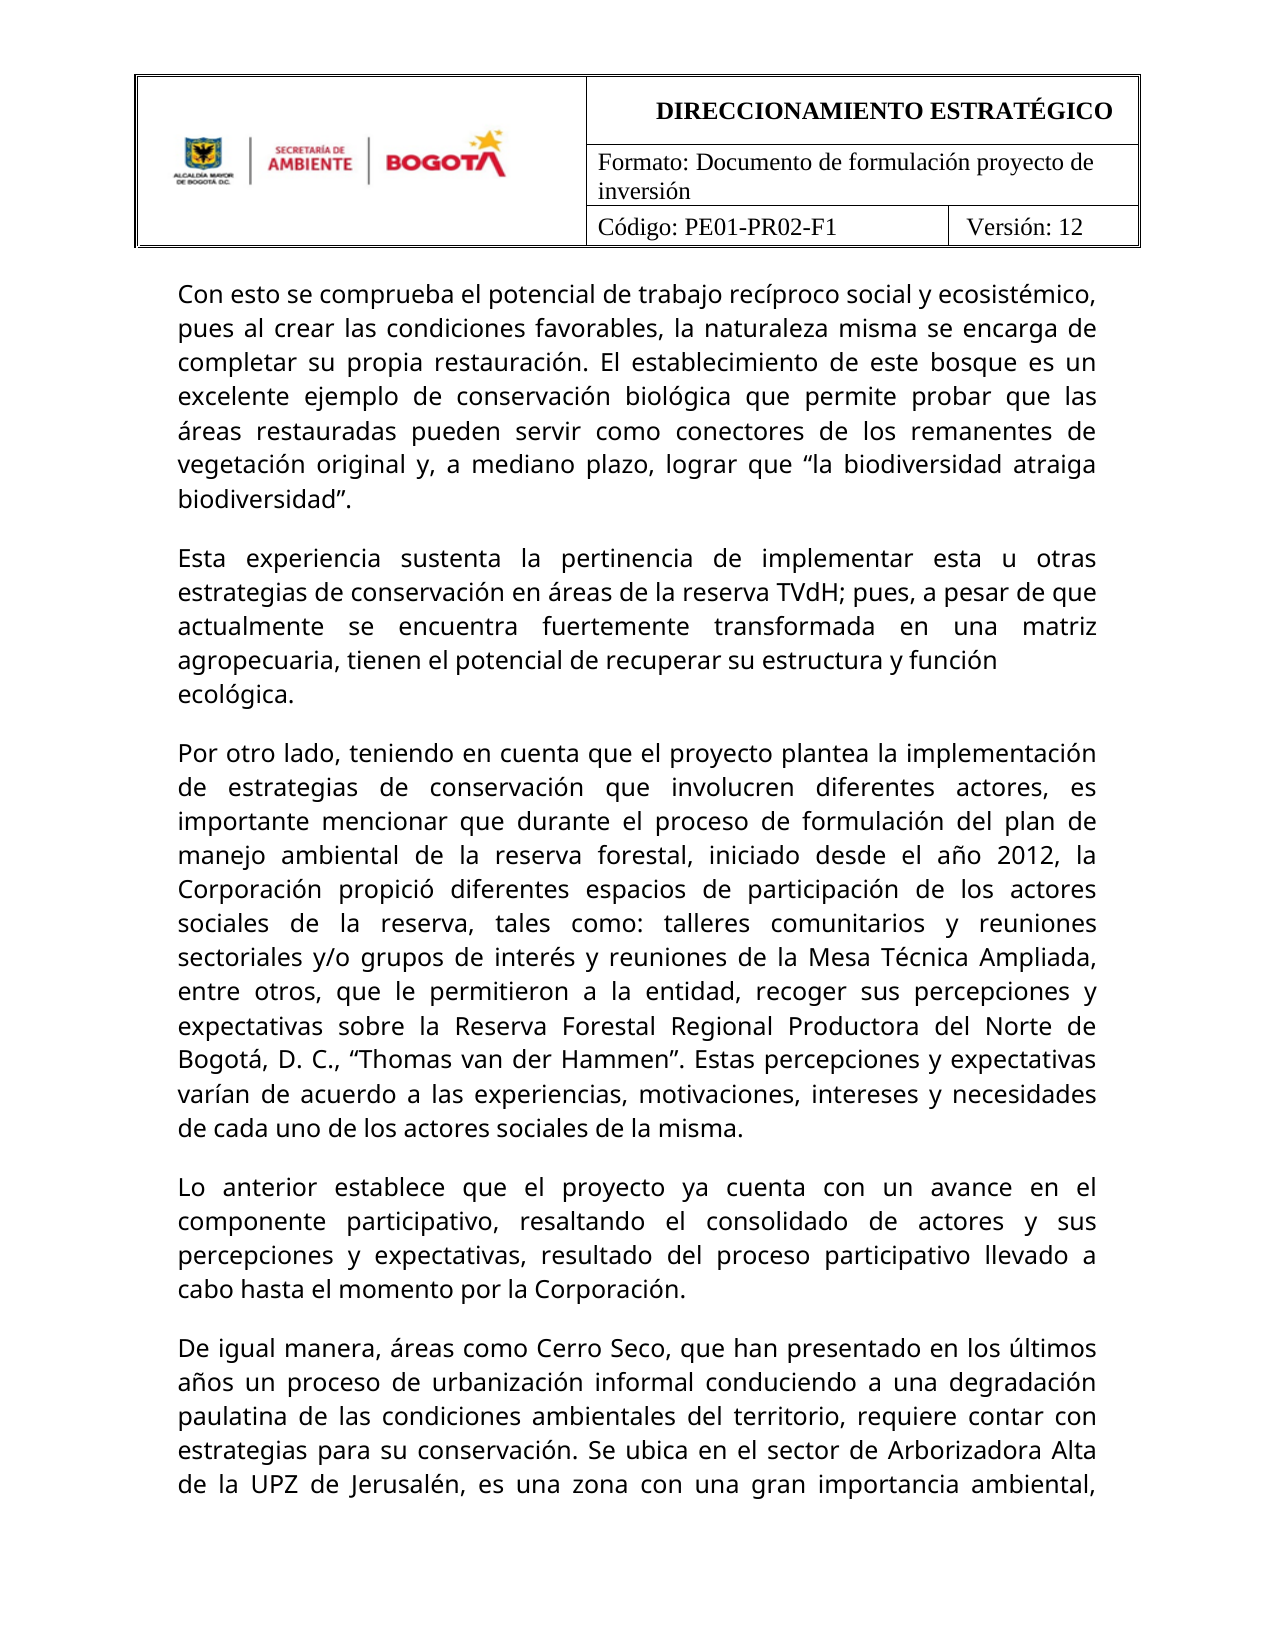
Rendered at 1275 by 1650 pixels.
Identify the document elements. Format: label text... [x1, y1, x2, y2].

text Con esto se comprueba el potencial de trabajo recíproco social y ecosistémico, pues al crear las condiciones favorables, la naturaleza misma se encarga de completar su propia restauración. El establecimiento de este bosque es un excelente ejemplo de conservación biológica que permite probar que las áreas restauradas pueden servir como conectores de los remanentes de vegetación original y, a mediano plazo, lograr que “la biodiversidad atraiga biodiversidad”. [177, 277, 1098, 515]
picture [147, 102, 538, 219]
text Lo anterior establece que el proyecto ya cuenta con un avance en el componente participativo, resaltando el consolidado de actores y sus percepciones y expectativas, resultado del proceso participativo llevado a cabo hasta el momento por la Corporación. [177, 1169, 1098, 1306]
text Esta experiencia sustenta la pertinencia de implementar esta u otras estrategias de conservación en áreas de la reserva TVdH; pues, a pesar de que actualmente se encuentra fuertemente transformada en una matriz agropecuaria, tienen el potencial de recuperar su estructura y función ecológica. [177, 540, 1098, 711]
text Por otro lado, teniendo en cuenta que el proyecto plantea la implementación de estrategias de conservación que involucren diferentes actores, es importante mencionar que durante el proceso de formulación del plan de manejo ambiental de la reserva forestal, iniciado desde el año 2012, la Corporación propició diferentes espacios de participación de los actores sociales de la reserva, tales como: talleres comunitarios y reuniones sectoriales y/o grupos de interés y reuniones de la Mesa Técnica Ampliada, entre otros, que le permitieron a la entidad, recoger sus percepciones y expectativas sobre la Reserva Forestal Regional Productora del Norte de Bogotá, D. C., “Thomas van der Hammen”. Estas percepciones y expectativas varían de acuerdo a las experiencias, motivaciones, intereses y necesidades de cada uno de los actores sociales de la misma. [177, 736, 1098, 1144]
